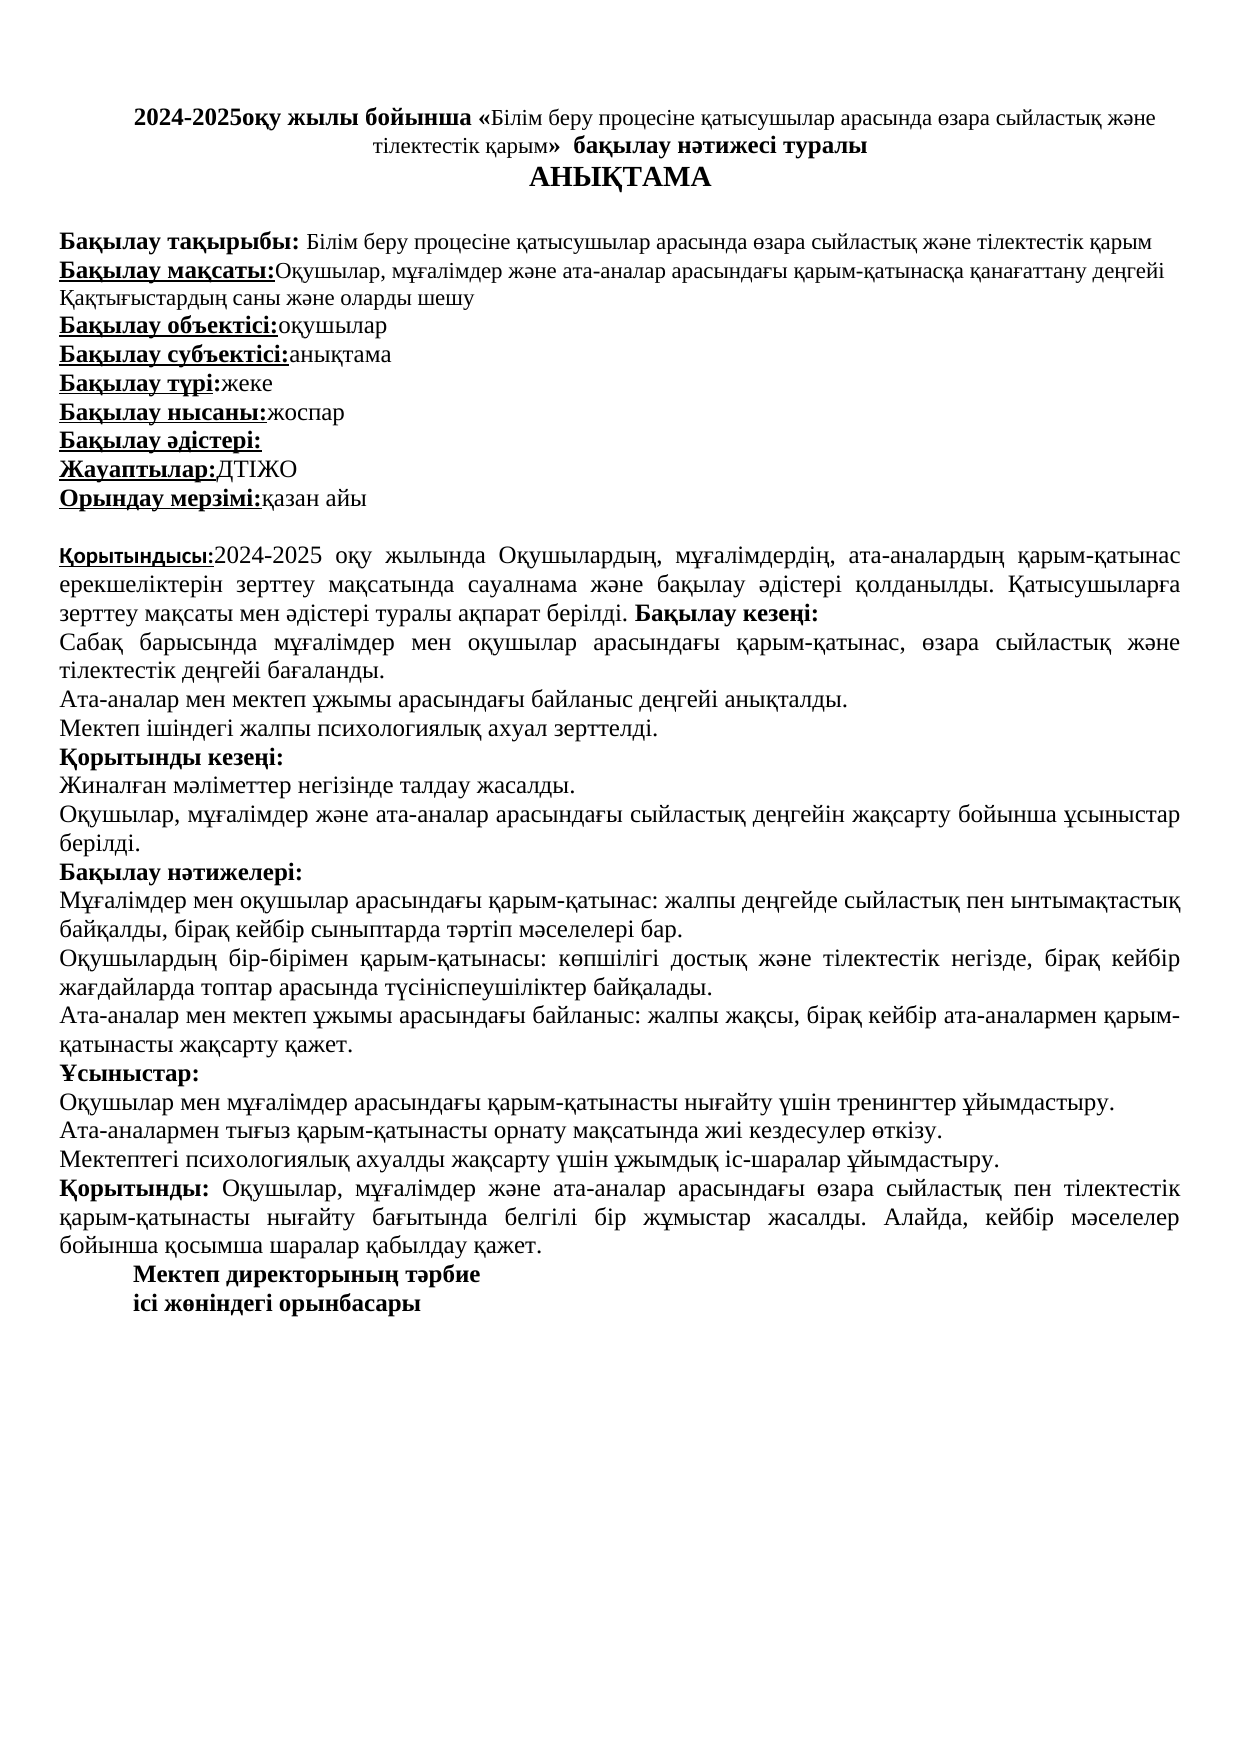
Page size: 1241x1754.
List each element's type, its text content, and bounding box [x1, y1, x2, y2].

text Ұсыныстар: [59, 1058, 1181, 1087]
text Бақылау субъектісі:анықтама [59, 339, 1181, 368]
text Қорытынды: Оқушылар, мұғалімдер және ата-аналар арасындағы өзара сыйластық пен тілектестік қарым-қатынасты нығайту бағытында белгілі бір жұмыстар жасалды. Алайда, кейбір мәселелер бойынша қосымша шаралар қабылдау қажет. [59, 1173, 1181, 1259]
text Бақылау нысаны:жоспар [59, 397, 1181, 425]
text Ата-аналар мен мектеп ұжымы арасындағы байланыс деңгейі анықталды. [59, 684, 1181, 713]
text 2024-2025оқу жылы бойынша «Білім беру процесіне қатысушылар арасында өзара сыйластық және тілектестік қарым» бақылау нәтижесі туралы [59, 102, 1181, 159]
text Бақылау объектісі:оқушылар [59, 310, 1181, 339]
text Сабақ барысында мұғалімдер мен оқушылар арасындағы қарым-қатынас, өзара сыйластық және тілектестік деңгейі бағаланды. [59, 627, 1181, 684]
text Мектеп директорының тәрбие [59, 1259, 1181, 1288]
text Жауаптылар:ДТІЖО [59, 454, 1181, 483]
text ісі жөніндегі орынбасары [59, 1288, 1181, 1317]
text Оқушылар мен мұғалімдер арасындағы қарым-қатынасты нығайту үшін тренингтер ұйымдастыру. [59, 1087, 1181, 1116]
text Ата-аналармен тығыз қарым-қатынасты орнату мақсатында жиі кездесулер өткізу. [59, 1116, 1181, 1144]
text Қорытындысы:2024-2025 оқу жылында Оқушылардың, мұғалімдердің, ата-аналардың қарым-қатынас ерекшеліктерін зерттеу мақсатында сауалнама және бақылау әдістері қолданылды. Қатысушыларға зерттеу мақсаты мен әдістері туралы ақпарат берілді. Бақылау кезеңі: [59, 540, 1181, 627]
text Ата-аналар мен мектеп ұжымы арасындағы байланыс: жалпы жақсы, бірақ кейбір ата-аналармен қарым-қатынасты жақсарту қажет. [59, 1001, 1181, 1058]
text Оқушылар, мұғалімдер және ата-аналар арасындағы сыйластық деңгейін жақсарту бойынша ұсыныстар берілді. [59, 799, 1181, 857]
text Орындау мерзімі:қазан айы [59, 483, 1181, 512]
text Мұғалімдер мен оқушылар арасындағы қарым-қатынас: жалпы деңгейде сыйластық пен ынтымақтастық байқалды, бірақ кейбір сыныптарда тәртіп мәселелері бар. [59, 886, 1181, 943]
text Бақылау түрі:жеке [59, 368, 1181, 397]
text АНЫҚТАМА [59, 159, 1181, 193]
text Бақылау мақсаты:Оқушылар, мұғалімдер және ата-аналар арасындағы қарым-қатынасқа қанағаттану деңгейі Қақтығыстардың саны және оларды шешу [59, 255, 1181, 310]
text Мектеп ішіндегі жалпы психологиялық ахуал зерттелді. [59, 713, 1181, 742]
text Қорытынды кезеңі: [59, 742, 1181, 771]
text Жиналған мәліметтер негізінде талдау жасалды. [59, 771, 1181, 799]
text Бақылау нәтижелері: [59, 857, 1181, 886]
text Бақылау әдістері: [59, 425, 1181, 454]
text Бақылау тақырыбы: Білім беру процесіне қатысушылар арасында өзара сыйластық және тілектестік қарым [59, 226, 1181, 255]
text Мектептегі психологиялық ахуалды жақсарту үшін ұжымдық іс-шаралар ұйымдастыру. [59, 1144, 1181, 1173]
text Оқушылардың бір-бірімен қарым-қатынасы: көпшілігі достық және тілектестік негізде, бірақ кейбір жағдайларда топтар арасында түсініспеушіліктер байқалады. [59, 943, 1181, 1001]
